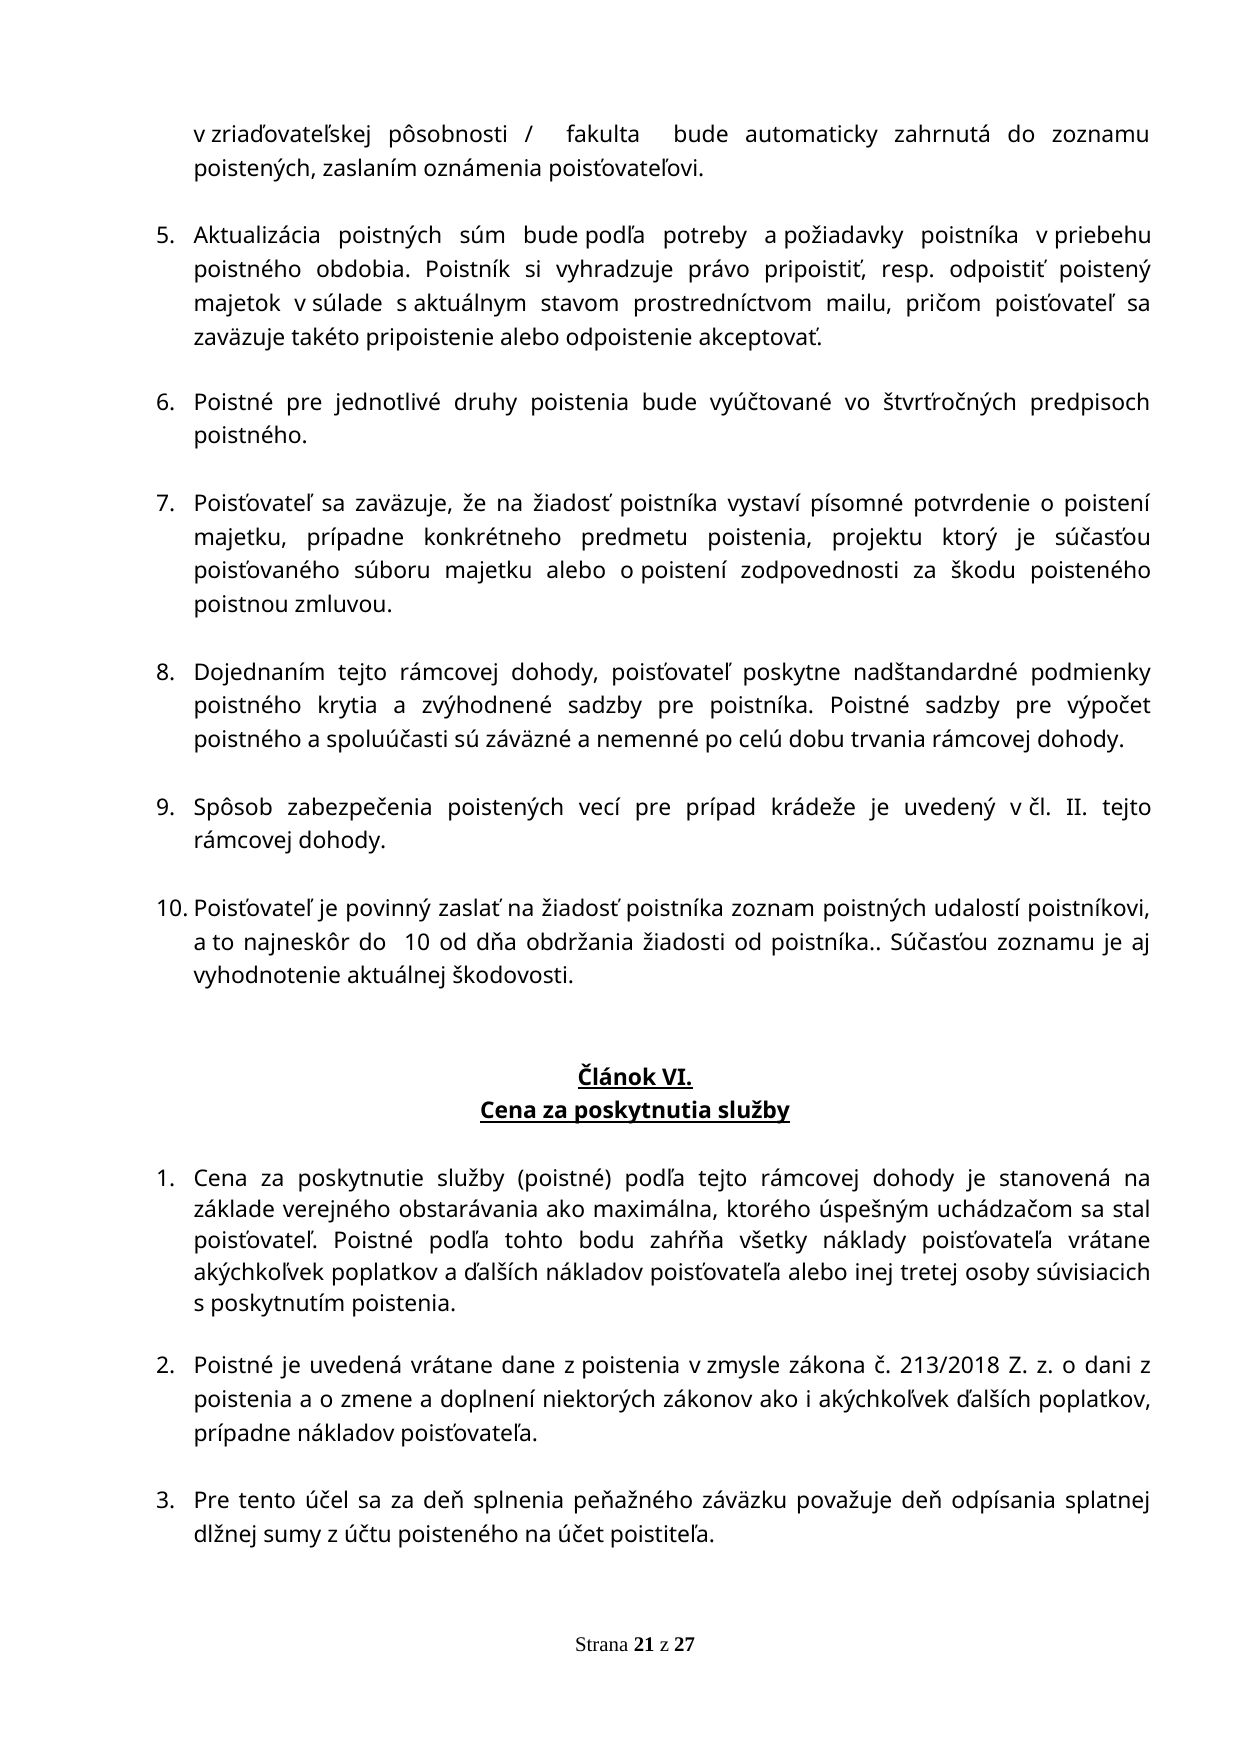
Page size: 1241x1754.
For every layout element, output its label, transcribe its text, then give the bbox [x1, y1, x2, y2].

list Poistné pre jednotlivé druhy poistenia bude vyúčtované vo štvrťročných predpisoch poistného. [156, 386, 1152, 451]
list Pre tento účel sa za deň splnenia peňažného záväzku považuje deň odpísania splatnej dlžnej sumy z účtu poisteného na účet poistiteľa. [156, 1484, 1152, 1549]
text Článok VI. [118, 1061, 1152, 1092]
list Spôsob zabezpečenia poistených vecí pre prípad krádeže je uvedený v čl. II. tejto rámcovej dohody. [156, 791, 1152, 856]
list Poisťovateľ sa zaväzuje, že na žiadosť poistníka vystaví písomné potvrdenie o poistení majetku, prípadne konkrétneho predmetu poistenia, projektu ktorý je súčasťou poisťovaného súboru majetku alebo o poistení zodpovednosti za škodu poisteného poistnou zmluvou. [156, 487, 1152, 619]
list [156, 118, 1152, 183]
list Poistné je uvedená vrátane dane z poistenia v zmysle zákona č. 213/2018 Z. z. o dani z poistenia a o zmene a doplnení niektorých zákonov ako i akýchkoľvek ďalších poplatkov, prípadne nákladov poisťovateľa. [156, 1349, 1152, 1448]
list Aktualizácia poistných súm bude podľa potreby a požiadavky poistníka v priebehu poistného obdobia. Poistník si vyhradzuje právo pripoistiť, resp. odpoistiť poistený majetok v súlade s aktuálnym stavom prostredníctvom mailu, pričom poisťovateľ sa zaväzuje takéto pripoistenie alebo odpoistenie akceptovať. [156, 219, 1152, 352]
text Cena za poskytnutia služby [118, 1094, 1152, 1126]
list Poisťovateľ je povinný zaslať na žiadosť poistníka zoznam poistných udalostí poistníkovi, a to najneskôr do 10 od dňa obdržania žiadosti od poistníka.. Súčasťou zoznamu je aj vyhodnotenie aktuálnej škodovosti. [156, 892, 1152, 991]
list Dojednaním tejto rámcovej dohody, poisťovateľ poskytne nadštandardné podmienky poistného krytia a zvýhodnené sadzby pre poistníka. Poistné sadzby pre výpočet poistného a spoluúčasti sú záväzné a nemenné po celú dobu trvania rámcovej dohody. [156, 656, 1152, 754]
list Cena za poskytnutie služby (poistné) podľa tejto rámcovej dohody je stanovená na základe verejného obstarávania ako maximálna, ktorého úspešným uchádzačom sa stal poisťovateľ. Poistné podľa tohto bodu zahŕňa všetky náklady poisťovateľa vrátane akýchkoľvek poplatkov a ďalších nákladov poisťovateľa alebo inej tretej osoby súvisiacich s poskytnutím poistenia. [156, 1162, 1152, 1318]
